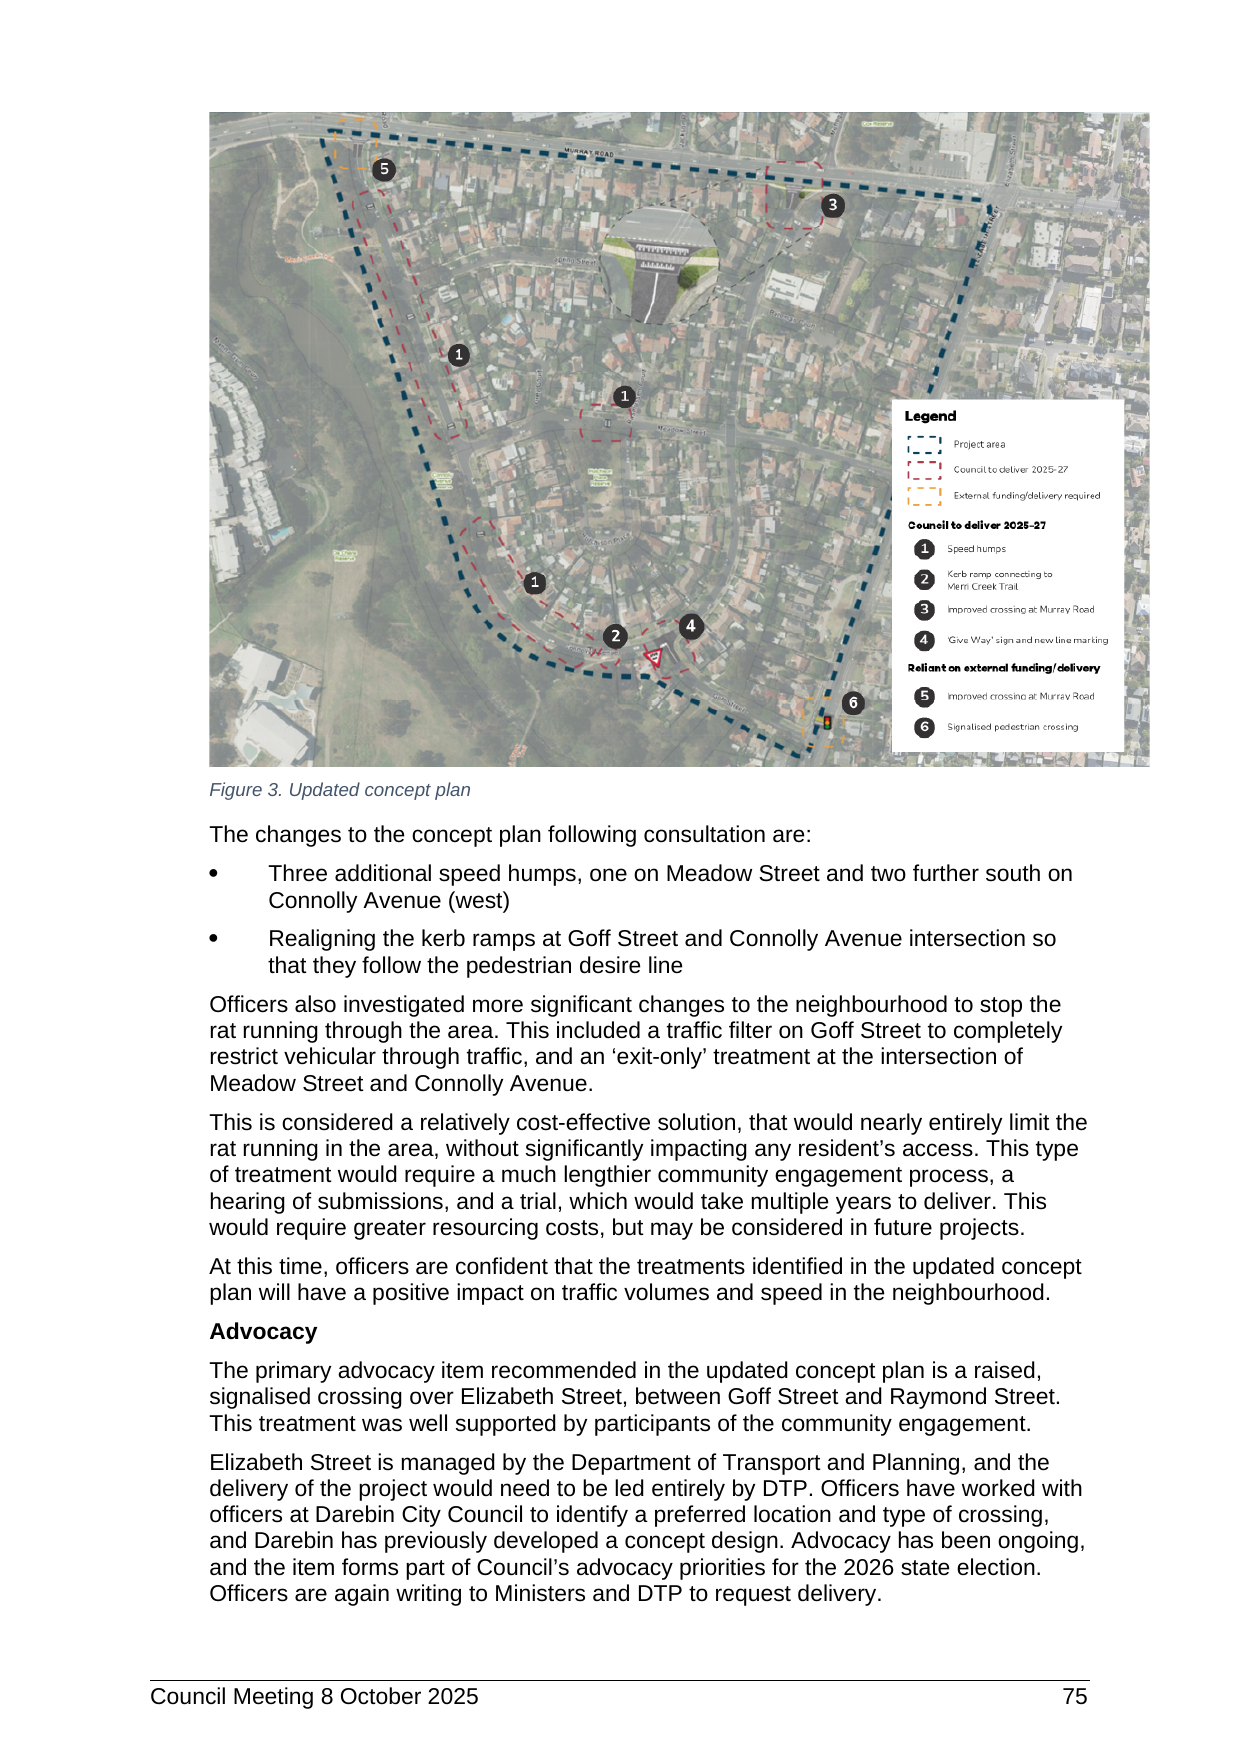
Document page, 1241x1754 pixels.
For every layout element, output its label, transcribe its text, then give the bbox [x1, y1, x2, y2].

text  Three additional speed humps, one on Meadow Street and two further south on Connolly Avenue (west) [209, 860, 1090, 913]
text Figure 3. Updated concept plan [150, 779, 1090, 801]
text The changes to the concept plan following consultation are: [209, 821, 1090, 848]
text  Realigning the kerb ramps at Goff Street and Connolly Avenue intersection so that they follow the pedestrian desire line [209, 925, 1090, 978]
subtitle Advocacy [150, 1318, 1090, 1344]
picture [209, 112, 1150, 767]
text Elizabeth Street is managed by the Department of Transport and Planning, and the delivery of the project would need to be led entirely by DTP. Officers have worked with officers at Darebin City Council to identify a preferred location and type of crossing, and Darebin has previously developed a concept design. Advocacy has been ongoing, and the item forms part of Council’s advocacy priorities for the 2026 state election. Officers are again writing to Ministers and DTP to request delivery. [209, 1448, 1090, 1607]
text At this time, officers are confident that the treatments identified in the updated concept plan will have a positive impact on traffic volumes and speed in the neighbourhood. [209, 1253, 1090, 1306]
text Officers also investigated more significant changes to the neighbourhood to stop the rat running through the area. This included a traffic filter on Goff Street to completely restrict vehicular through traffic, and an ‘exit-only’ treatment at the intersection of Meadow Street and Connolly Avenue. [209, 991, 1090, 1096]
text The primary advocacy item recommended in the updated concept plan is a raised, signalised crossing over Elizabeth Street, between Goff Street and Raymond Street. This treatment was well supported by participants of the community engagement. [209, 1357, 1090, 1436]
text This is considered a relatively cost-effective solution, that would nearly entirely limit the rat running in the area, without significantly impacting any resident’s access. This type of treatment would require a much lengthier community engagement process, a hearing of submissions, and a trial, which would take multiple years to deliver. This would require greater resourcing costs, but may be considered in future projects. [209, 1108, 1090, 1240]
